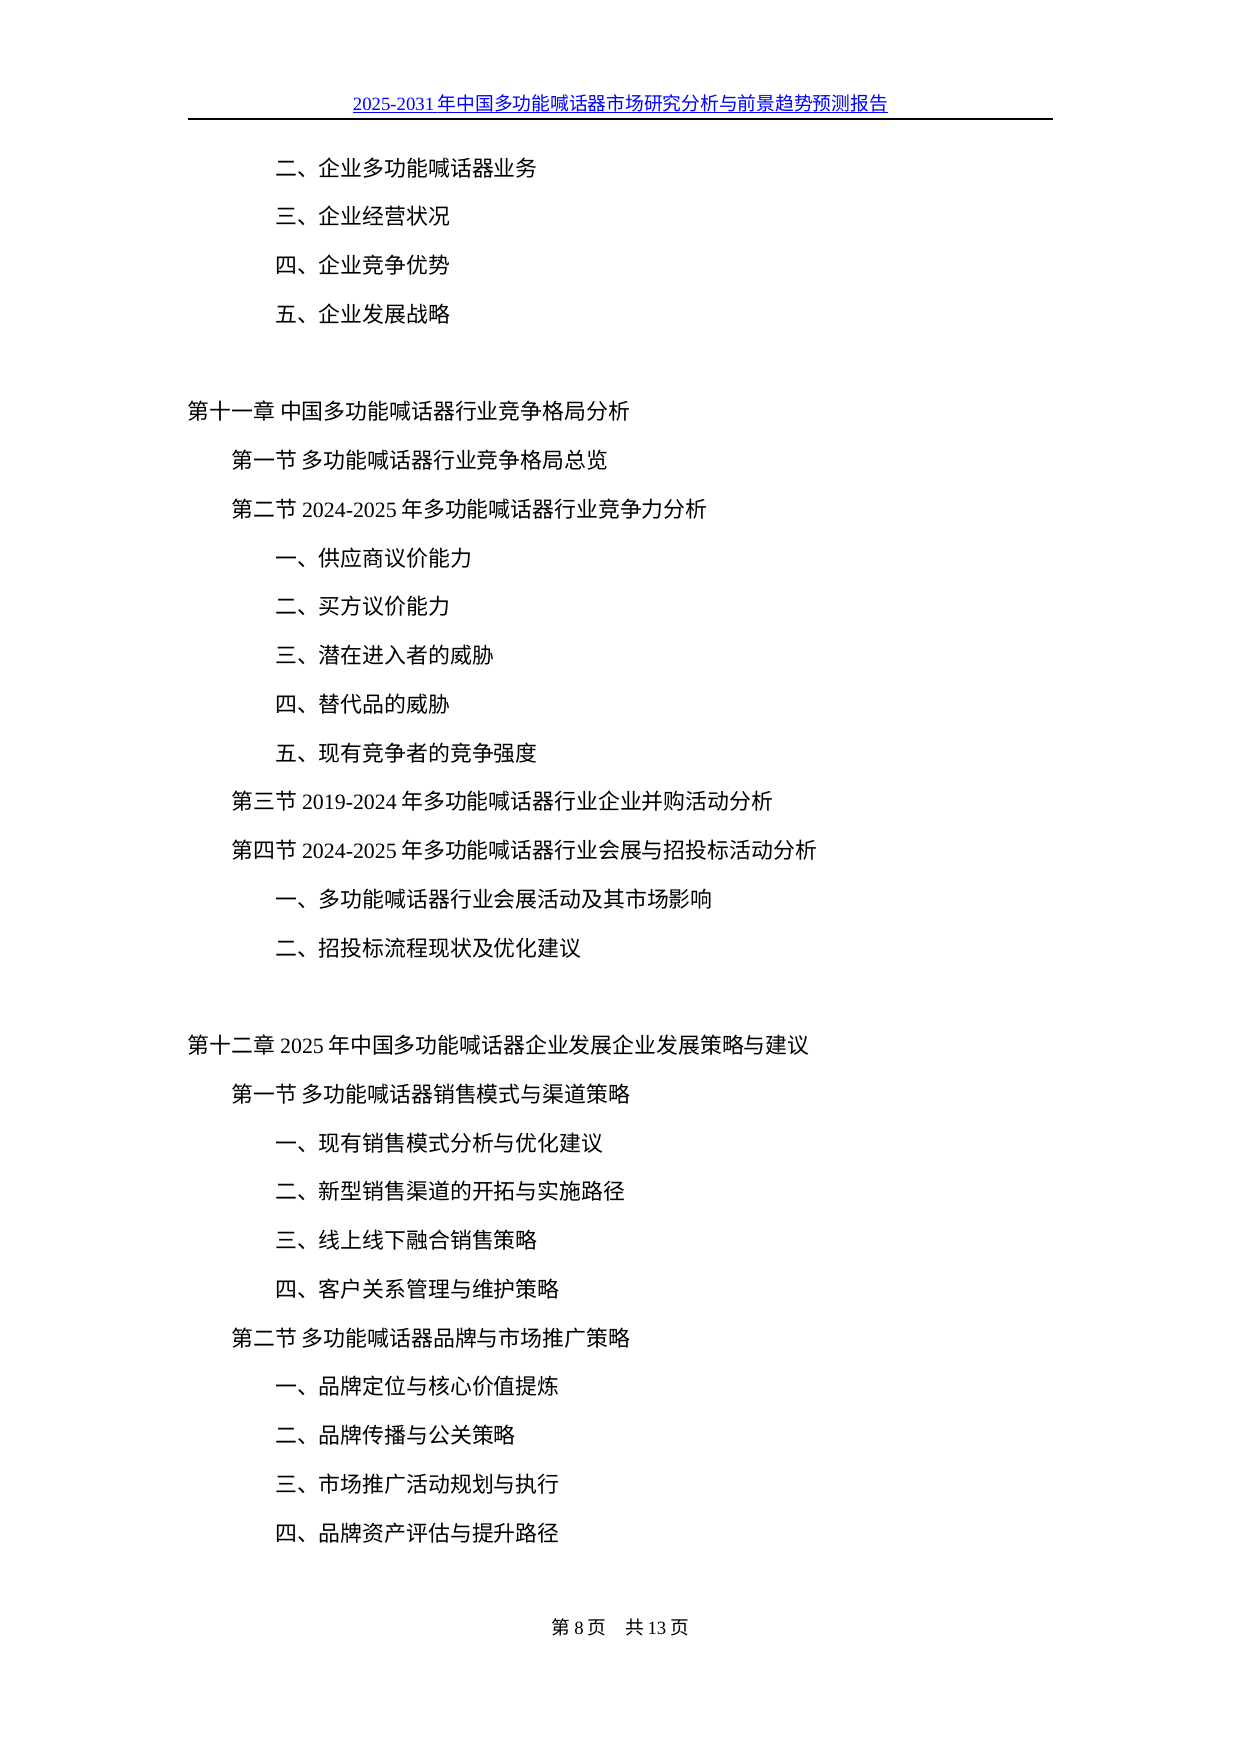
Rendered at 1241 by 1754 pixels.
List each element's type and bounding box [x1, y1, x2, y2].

text [187, 150, 1053, 1548]
